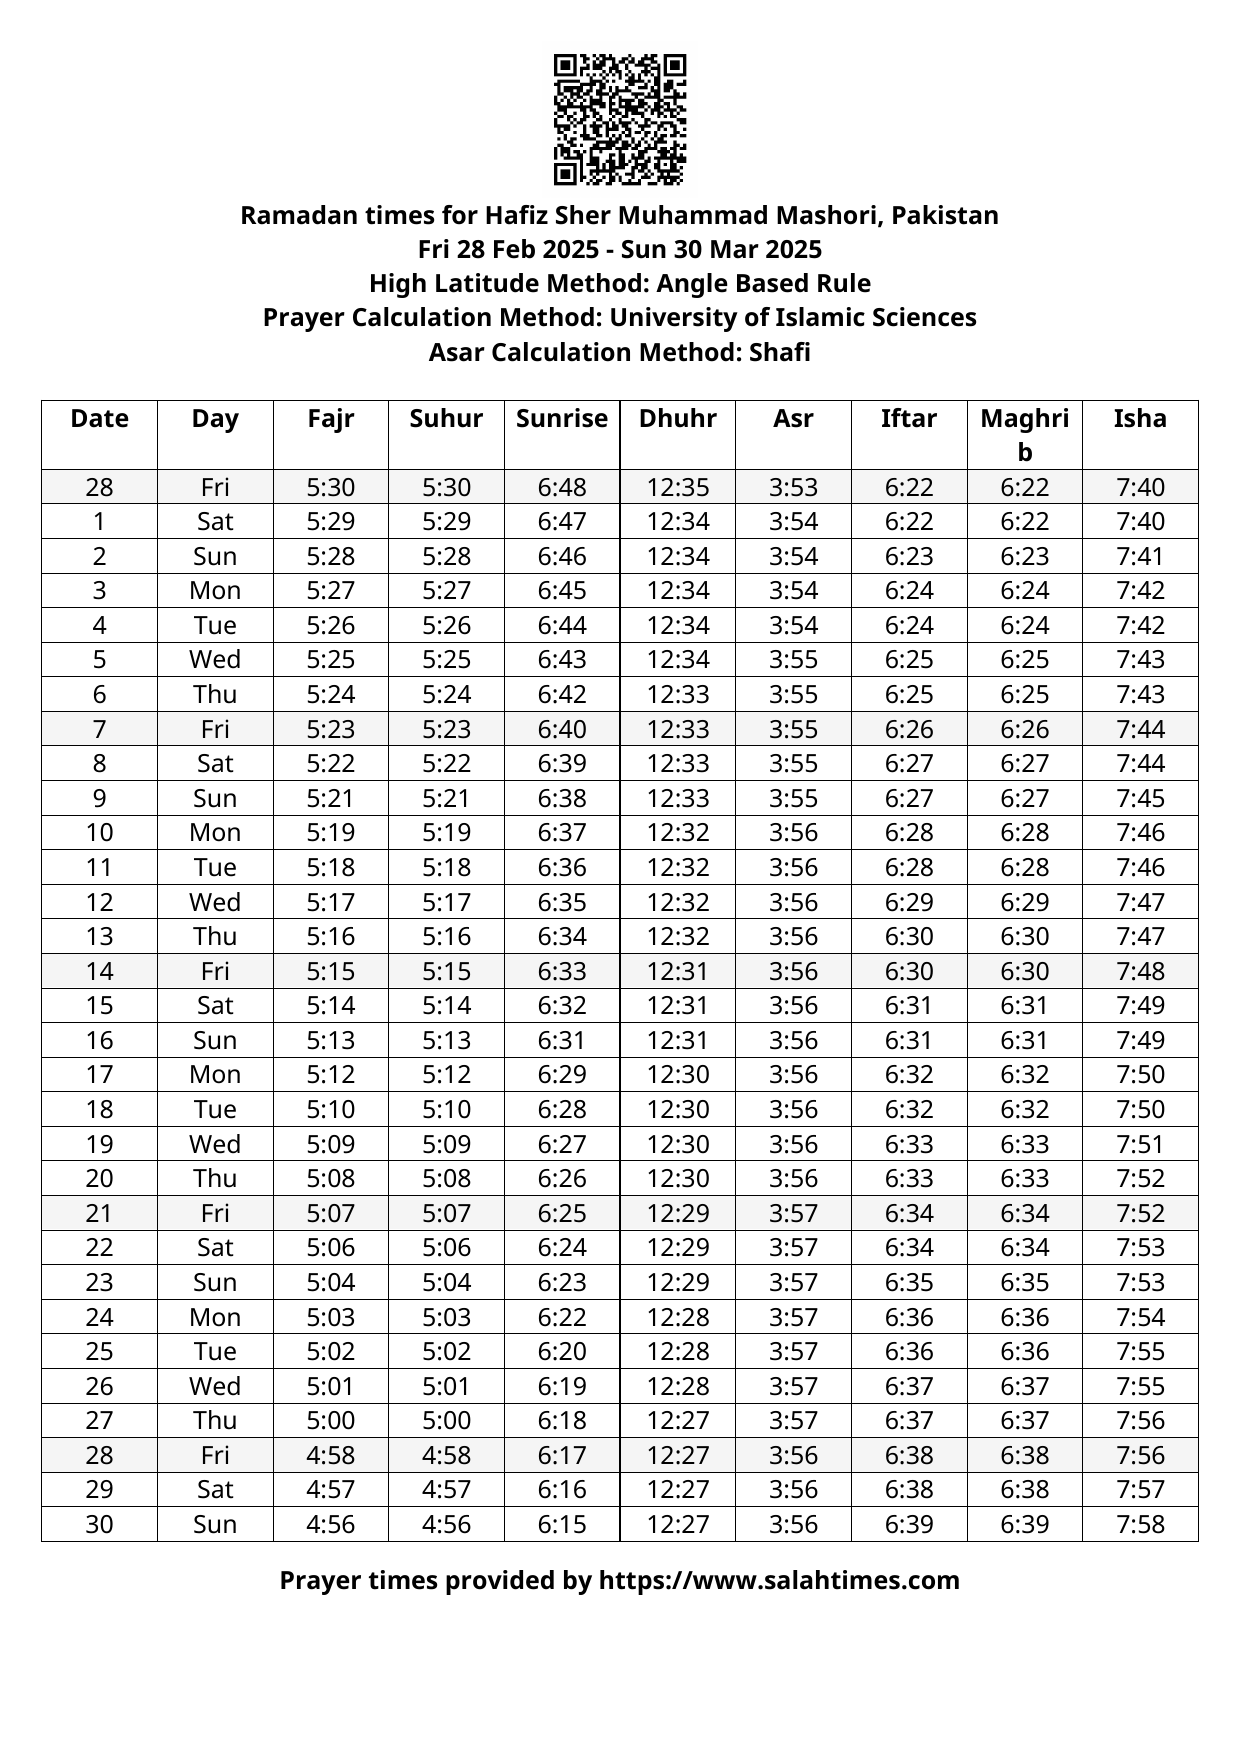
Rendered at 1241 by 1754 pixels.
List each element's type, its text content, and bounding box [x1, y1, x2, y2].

table_cell 12:30 [621, 1161, 735, 1195]
table_cell 6:37 [505, 816, 619, 849]
table_cell 7:53 [1083, 1231, 1198, 1264]
table_cell 12:34 [621, 504, 735, 538]
table_cell 6:25 [852, 677, 967, 711]
table_cell 6:18 [505, 1404, 619, 1437]
table_cell Wed [158, 885, 273, 918]
table_cell 7:45 [1083, 781, 1198, 814]
table_cell 5:14 [274, 989, 388, 1022]
table_cell 6:20 [505, 1334, 619, 1368]
table_cell 5:08 [274, 1161, 388, 1195]
table_cell 12:34 [621, 539, 735, 572]
table_cell 6:37 [968, 1369, 1082, 1402]
table_cell 12:32 [621, 816, 735, 849]
table_cell 12:34 [621, 608, 735, 642]
table_cell 6:32 [852, 1092, 967, 1126]
table_cell 5:22 [389, 746, 504, 780]
table_cell 5:13 [274, 1023, 388, 1057]
table_cell 6:36 [968, 1334, 1082, 1368]
table_cell 12:27 [621, 1473, 735, 1506]
table_cell 22 [42, 1231, 157, 1264]
table_cell 12:30 [621, 1127, 735, 1160]
table_cell Sat [158, 504, 273, 538]
table_cell 3:57 [736, 1196, 851, 1229]
table_cell 5:29 [274, 504, 388, 538]
table_cell 5:18 [274, 850, 388, 884]
table_cell 7:52 [1083, 1196, 1198, 1229]
table_cell 3:57 [736, 1404, 851, 1437]
table_cell 6:24 [852, 608, 967, 642]
table_cell 6:28 [505, 1092, 619, 1126]
table_cell 6:15 [505, 1507, 619, 1541]
table_cell 6:35 [852, 1265, 967, 1299]
table_cell 5:07 [274, 1196, 388, 1229]
table_cell 5:06 [389, 1231, 504, 1264]
table_cell 7:50 [1083, 1092, 1198, 1126]
table_cell Wed [158, 1369, 273, 1402]
table_cell 3:53 [736, 470, 851, 503]
table_cell 5:25 [274, 643, 388, 676]
table_cell 4:56 [389, 1507, 504, 1541]
table_cell 6:35 [505, 885, 619, 918]
table_cell 5:22 [274, 746, 388, 780]
table_cell 12:35 [621, 470, 735, 503]
table_cell 6:33 [852, 1161, 967, 1195]
table_cell 6:29 [505, 1058, 619, 1091]
table_cell 3:57 [736, 1265, 851, 1299]
table_cell 5:09 [389, 1127, 504, 1160]
table_cell 6:31 [852, 1023, 967, 1057]
table_cell 6:36 [968, 1300, 1082, 1333]
table_cell Thu [158, 1404, 273, 1437]
table_cell 3:55 [736, 643, 851, 676]
table_cell 6 [42, 677, 157, 711]
table_cell 6:27 [852, 746, 967, 780]
table_cell 6:22 [852, 504, 967, 538]
table_cell 7:53 [1083, 1265, 1198, 1299]
table_cell 25 [42, 1334, 157, 1368]
table_cell 3:55 [736, 781, 851, 814]
table_cell 12:34 [621, 574, 735, 607]
table_cell 3:56 [736, 989, 851, 1022]
table_cell 5:00 [274, 1404, 388, 1437]
table_cell 6:38 [968, 1473, 1082, 1506]
table_cell 24 [42, 1300, 157, 1333]
table_cell 6:25 [852, 643, 967, 676]
table_cell 5:02 [274, 1334, 388, 1368]
table_cell 12:27 [621, 1404, 735, 1437]
table_cell 6:24 [852, 574, 967, 607]
table_cell 7:48 [1083, 954, 1198, 987]
table_cell 12:33 [621, 781, 735, 814]
table_cell 7:43 [1083, 677, 1198, 711]
table_cell 5:12 [389, 1058, 504, 1091]
table_cell 5:03 [389, 1300, 504, 1333]
table_cell 6:25 [968, 643, 1082, 676]
table_cell 3:54 [736, 504, 851, 538]
table_cell 6:22 [505, 1300, 619, 1333]
table_cell 12:27 [621, 1507, 735, 1541]
table_cell 5:07 [389, 1196, 504, 1229]
table_cell 1 [42, 504, 157, 538]
table_cell 12:28 [621, 1334, 735, 1368]
table_cell 5:26 [274, 608, 388, 642]
table_cell 7:56 [1083, 1438, 1198, 1472]
table_cell 5:08 [389, 1161, 504, 1195]
table_cell Thu [158, 919, 273, 953]
table_cell Fri [158, 470, 273, 503]
table_cell 21 [42, 1196, 157, 1229]
table_cell 5:21 [274, 781, 388, 814]
table_cell 3:56 [736, 1127, 851, 1160]
table_cell Tue [158, 608, 273, 642]
table_cell 6:27 [505, 1127, 619, 1160]
table_cell Sun [158, 1023, 273, 1057]
table_cell Sun [158, 781, 273, 814]
table_cell Mon [158, 1300, 273, 1333]
table_cell 12:31 [621, 954, 735, 987]
table_cell 7:47 [1083, 885, 1198, 918]
table_cell 12:32 [621, 850, 735, 884]
table_cell Thu [158, 1161, 273, 1195]
table_cell 12:34 [621, 643, 735, 676]
table_cell 28 [42, 470, 157, 503]
table_cell 12:31 [621, 989, 735, 1022]
table_cell 6:33 [505, 954, 619, 987]
table_cell 7 [42, 712, 157, 745]
table_cell 12:28 [621, 1369, 735, 1402]
table_cell 12:30 [621, 1058, 735, 1091]
table_cell 3:57 [736, 1300, 851, 1333]
table_cell Mon [158, 1058, 273, 1091]
table_cell 5:00 [389, 1404, 504, 1437]
table_header Day [158, 401, 273, 469]
table_cell 29 [42, 1473, 157, 1506]
table_cell 20 [42, 1161, 157, 1195]
table_cell 6:31 [852, 989, 967, 1022]
table_cell 5:15 [389, 954, 504, 987]
table_cell 7:43 [1083, 643, 1198, 676]
table_cell 14 [42, 954, 157, 987]
table_cell 3:56 [736, 919, 851, 953]
table_cell Fri [158, 712, 273, 745]
table_cell 7:56 [1083, 1404, 1198, 1437]
table_cell 6:29 [852, 885, 967, 918]
table_cell 7:40 [1083, 504, 1198, 538]
table_cell 3:56 [736, 1058, 851, 1091]
table_cell 19 [42, 1127, 157, 1160]
text Fri 28 Feb 2025 - Sun 30 Mar 2025 [42, 232, 1198, 266]
table_cell 6:25 [968, 677, 1082, 711]
table_cell 12:31 [621, 1023, 735, 1057]
table_cell 6:38 [968, 1438, 1082, 1472]
table_cell 3:55 [736, 746, 851, 780]
table_cell 6:19 [505, 1369, 619, 1402]
table_cell 12:27 [621, 1438, 735, 1472]
table_cell 6:22 [968, 504, 1082, 538]
table_cell 18 [42, 1092, 157, 1126]
text Prayer Calculation Method: University of Islamic Sciences [42, 300, 1198, 334]
table_cell 7:44 [1083, 746, 1198, 780]
table_cell 6:45 [505, 574, 619, 607]
table_cell 6:34 [968, 1196, 1082, 1229]
table_cell 7:46 [1083, 850, 1198, 884]
table_cell 7:57 [1083, 1473, 1198, 1506]
table_cell 5:09 [274, 1127, 388, 1160]
table_cell 3:56 [736, 1473, 851, 1506]
table_cell 6:34 [505, 919, 619, 953]
table_cell 5:23 [274, 712, 388, 745]
table_cell 6:27 [968, 746, 1082, 780]
table_cell 5:26 [389, 608, 504, 642]
table_cell 5:10 [274, 1092, 388, 1126]
table_cell 3:54 [736, 539, 851, 572]
table_cell 5:10 [389, 1092, 504, 1126]
table_cell 12:30 [621, 1092, 735, 1126]
table_cell 6:38 [852, 1473, 967, 1506]
table_cell 5:24 [389, 677, 504, 711]
table_cell 7:52 [1083, 1161, 1198, 1195]
table_cell 6:30 [968, 919, 1082, 953]
table_header Maghrib [968, 401, 1082, 469]
table_cell 6:28 [852, 816, 967, 849]
table_cell 6:34 [852, 1231, 967, 1264]
table_cell 7:49 [1083, 1023, 1198, 1057]
table_cell 3:57 [736, 1334, 851, 1368]
table_cell 5:12 [274, 1058, 388, 1091]
table_cell 5:01 [389, 1369, 504, 1402]
table_cell 6:32 [968, 1058, 1082, 1091]
table_header Isha [1083, 401, 1198, 469]
table_cell 6:47 [505, 504, 619, 538]
table_cell 6:22 [968, 470, 1082, 503]
table_cell Sat [158, 989, 273, 1022]
table_cell 6:32 [968, 1092, 1082, 1126]
table_cell Sun [158, 1265, 273, 1299]
table_cell 4:58 [389, 1438, 504, 1472]
table_cell 6:36 [505, 850, 619, 884]
table_cell 12:32 [621, 919, 735, 953]
table_cell Mon [158, 574, 273, 607]
table_cell 5:24 [274, 677, 388, 711]
table_cell Sun [158, 1507, 273, 1541]
table_cell 7:47 [1083, 919, 1198, 953]
table_cell 5:04 [389, 1265, 504, 1299]
table_cell 6:36 [852, 1334, 967, 1368]
table_cell 8 [42, 746, 157, 780]
table_cell 12:33 [621, 746, 735, 780]
table_cell 6:37 [852, 1369, 967, 1402]
table_cell 12:33 [621, 712, 735, 745]
table_cell 2 [42, 539, 157, 572]
table_cell Tue [158, 1334, 273, 1368]
table_cell 5:23 [389, 712, 504, 745]
table_cell 12 [42, 885, 157, 918]
text High Latitude Method: Angle Based Rule [42, 266, 1198, 300]
table_cell 5:13 [389, 1023, 504, 1057]
table_cell 5:19 [274, 816, 388, 849]
table_cell 5:27 [389, 574, 504, 607]
table_cell Fri [158, 1196, 273, 1229]
table_cell 5:14 [389, 989, 504, 1022]
table_cell 6:44 [505, 608, 619, 642]
table_cell 5:16 [389, 919, 504, 953]
table_cell 7:58 [1083, 1507, 1198, 1541]
table_cell 5:01 [274, 1369, 388, 1402]
table_cell 6:27 [852, 781, 967, 814]
table_cell 3 [42, 574, 157, 607]
table_cell 3:56 [736, 1023, 851, 1057]
table_cell 6:33 [968, 1161, 1082, 1195]
table_cell 3:56 [736, 1507, 851, 1541]
table_cell 6:39 [968, 1507, 1082, 1541]
table_cell 5:15 [274, 954, 388, 987]
table_cell 5:28 [274, 539, 388, 572]
table_cell 3:56 [736, 885, 851, 918]
table_cell 7:49 [1083, 989, 1198, 1022]
table_cell 7:40 [1083, 470, 1198, 503]
table_cell 4:57 [274, 1473, 388, 1506]
table_cell 5:16 [274, 919, 388, 953]
table_cell Wed [158, 1127, 273, 1160]
table_header Sunrise [505, 401, 619, 469]
table_cell 6:32 [505, 989, 619, 1022]
table_cell Mon [158, 816, 273, 849]
table_cell 5:21 [389, 781, 504, 814]
table_cell 5:17 [274, 885, 388, 918]
table_cell 6:29 [968, 885, 1082, 918]
table_cell 12:28 [621, 1300, 735, 1333]
table_cell 7:54 [1083, 1300, 1198, 1333]
table_cell 6:26 [505, 1161, 619, 1195]
table_cell 6:43 [505, 643, 619, 676]
table_cell 13 [42, 919, 157, 953]
table_cell 7:55 [1083, 1334, 1198, 1368]
picture [542, 41, 699, 198]
table_cell 3:54 [736, 608, 851, 642]
table_cell 4:56 [274, 1507, 388, 1541]
table_cell 7:51 [1083, 1127, 1198, 1160]
table_cell Fri [158, 1438, 273, 1472]
table_cell 6:32 [852, 1058, 967, 1091]
table_cell 6:33 [852, 1127, 967, 1160]
table_cell 9 [42, 781, 157, 814]
table_cell Sat [158, 1473, 273, 1506]
table_cell 6:46 [505, 539, 619, 572]
table_cell Sat [158, 1231, 273, 1264]
table_cell 7:41 [1083, 539, 1198, 572]
table_cell 6:28 [852, 850, 967, 884]
table_cell 5:30 [389, 470, 504, 503]
table_cell 3:54 [736, 574, 851, 607]
table_cell 12:29 [621, 1196, 735, 1229]
table_cell 6:36 [852, 1300, 967, 1333]
table_cell 6:37 [968, 1404, 1082, 1437]
table_cell 3:57 [736, 1369, 851, 1402]
table_cell 30 [42, 1507, 157, 1541]
table_cell 12:32 [621, 885, 735, 918]
table_cell 6:24 [505, 1231, 619, 1264]
table_cell 28 [42, 1438, 157, 1472]
table_cell 6:24 [968, 574, 1082, 607]
table_cell 6:26 [968, 712, 1082, 745]
table_cell 3:55 [736, 712, 851, 745]
table_cell 6:40 [505, 712, 619, 745]
table_cell 12:33 [621, 677, 735, 711]
table_cell 6:33 [968, 1127, 1082, 1160]
table_cell 26 [42, 1369, 157, 1402]
table_cell 5:30 [274, 470, 388, 503]
table_cell 5 [42, 643, 157, 676]
table_cell 27 [42, 1404, 157, 1437]
table_cell 6:48 [505, 470, 619, 503]
table_cell 6:23 [505, 1265, 619, 1299]
table_cell 4:57 [389, 1473, 504, 1506]
table_cell Wed [158, 643, 273, 676]
table_cell 6:16 [505, 1473, 619, 1506]
table_header Asr [736, 401, 851, 469]
table_cell 5:06 [274, 1231, 388, 1264]
table_cell 23 [42, 1265, 157, 1299]
table_cell 3:56 [736, 816, 851, 849]
table_cell 12:29 [621, 1265, 735, 1299]
table_cell 6:17 [505, 1438, 619, 1472]
table_cell 6:25 [505, 1196, 619, 1229]
table_cell 6:28 [968, 850, 1082, 884]
table_cell 6:39 [852, 1507, 967, 1541]
table_cell 11 [42, 850, 157, 884]
table_cell 6:42 [505, 677, 619, 711]
table_cell 6:31 [505, 1023, 619, 1057]
table_header Dhuhr [621, 401, 735, 469]
table_cell Sat [158, 746, 273, 780]
table_cell 5:02 [389, 1334, 504, 1368]
table_cell 7:44 [1083, 712, 1198, 745]
table_cell 5:17 [389, 885, 504, 918]
table_cell 5:28 [389, 539, 504, 572]
table_cell 6:27 [968, 781, 1082, 814]
table_cell 6:37 [852, 1404, 967, 1437]
table_cell 6:38 [852, 1438, 967, 1472]
table_header Fajr [274, 401, 388, 469]
table_cell Tue [158, 850, 273, 884]
text Ramadan times for Hafiz Sher Muhammad Mashori, Pakistan [42, 198, 1198, 232]
table_cell Tue [158, 1092, 273, 1126]
table_cell 5:25 [389, 643, 504, 676]
table_header Date [42, 401, 157, 469]
table_cell 10 [42, 816, 157, 849]
table_cell 5:18 [389, 850, 504, 884]
table_cell 6:30 [968, 954, 1082, 987]
table_cell 7:42 [1083, 574, 1198, 607]
table_cell 7:42 [1083, 608, 1198, 642]
table_cell Thu [158, 677, 273, 711]
table_cell 5:27 [274, 574, 388, 607]
table_cell 6:31 [968, 1023, 1082, 1057]
table_cell 16 [42, 1023, 157, 1057]
table_cell 6:22 [852, 470, 967, 503]
table_cell Fri [158, 954, 273, 987]
table_cell 3:56 [736, 850, 851, 884]
table_cell 3:56 [736, 954, 851, 987]
table_cell 6:24 [968, 608, 1082, 642]
table_cell 4:58 [274, 1438, 388, 1472]
table_cell 3:55 [736, 677, 851, 711]
table_cell 5:03 [274, 1300, 388, 1333]
text Prayer times provided by https://www.salahtimes.com [42, 1563, 1198, 1597]
table_cell Sun [158, 539, 273, 572]
table_cell 5:04 [274, 1265, 388, 1299]
table_cell 6:35 [968, 1265, 1082, 1299]
table_cell 3:56 [736, 1161, 851, 1195]
table_cell 6:39 [505, 746, 619, 780]
table_cell 7:46 [1083, 816, 1198, 849]
table_cell 3:56 [736, 1438, 851, 1472]
table_cell 6:34 [852, 1196, 967, 1229]
table_cell 6:30 [852, 919, 967, 953]
table_header Iftar [852, 401, 967, 469]
table_cell 6:38 [505, 781, 619, 814]
table_cell 5:19 [389, 816, 504, 849]
text Asar Calculation Method: Shafi [42, 334, 1198, 368]
table_cell 6:23 [968, 539, 1082, 572]
table_cell 6:34 [968, 1231, 1082, 1264]
table_cell 6:28 [968, 816, 1082, 849]
table_cell 4 [42, 608, 157, 642]
table_header Suhur [389, 401, 504, 469]
table_cell 3:56 [736, 1092, 851, 1126]
table_cell 15 [42, 989, 157, 1022]
table_cell 7:55 [1083, 1369, 1198, 1402]
table_cell 6:31 [968, 989, 1082, 1022]
table_cell 7:50 [1083, 1058, 1198, 1091]
table_cell 12:29 [621, 1231, 735, 1264]
table_cell 5:29 [389, 504, 504, 538]
table_cell 6:30 [852, 954, 967, 987]
table_cell 17 [42, 1058, 157, 1091]
table_cell 6:23 [852, 539, 967, 572]
table_cell 6:26 [852, 712, 967, 745]
table_cell 3:57 [736, 1231, 851, 1264]
